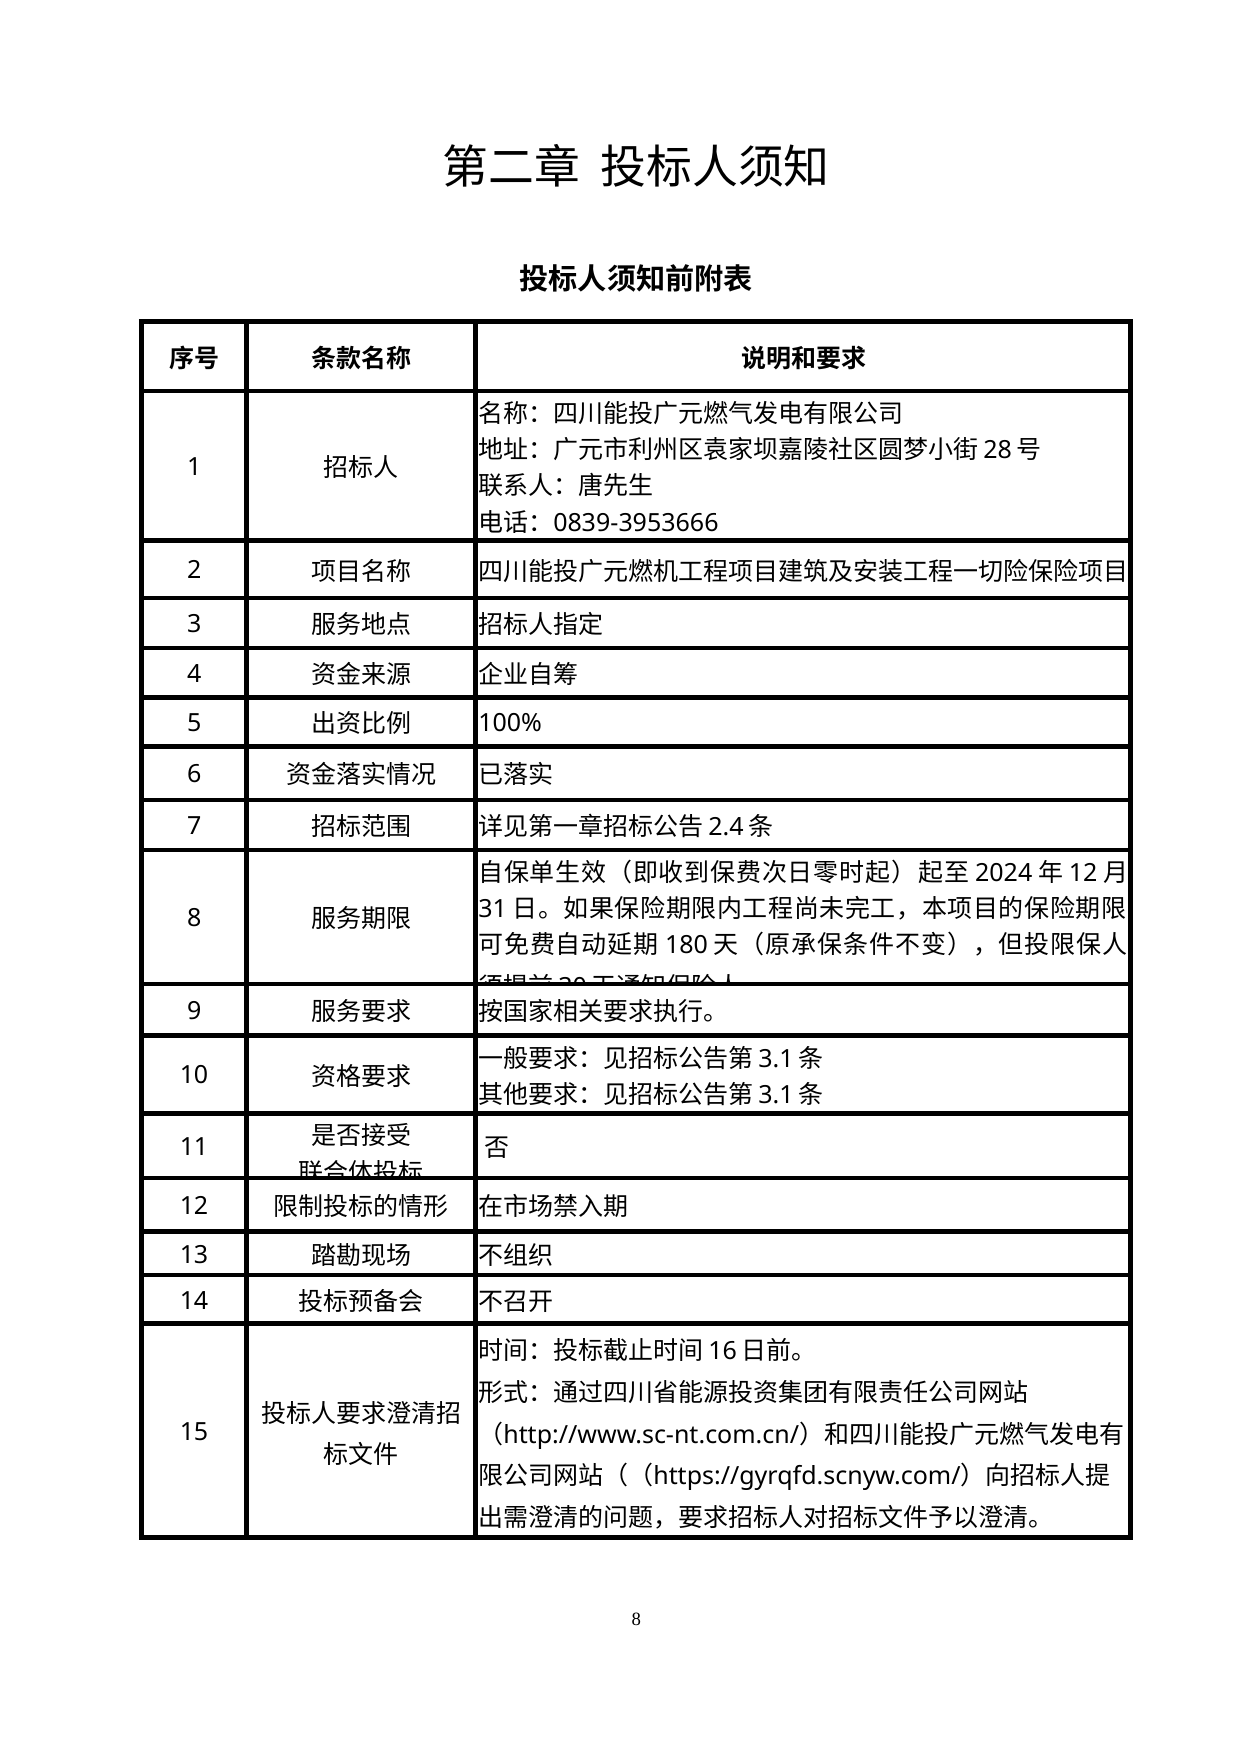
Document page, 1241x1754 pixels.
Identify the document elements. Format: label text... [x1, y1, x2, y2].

table_cell 5 [144, 700, 244, 744]
table_header 说明和要求 [478, 324, 1128, 388]
table_cell 踏勘现场 [249, 1234, 473, 1273]
table_cell 14 [144, 1277, 244, 1321]
table_cell 自保单生效（即收到保费次日零时起）起至2024年12月31日。如果保险期限内工程尚未完工，本项目的保险期限可免费自动延期180天（原承保条件不变），但投限保人须提前30天通知保险人。。 [478, 852, 1128, 982]
table_cell 3 [144, 600, 244, 646]
table_cell 1 [144, 393, 244, 538]
table_cell 一般要求：见招标公告第3.1条 其他要求：见招标公告第3.1条 [478, 1038, 1128, 1111]
table_cell 资金来源 [249, 650, 473, 695]
table_cell 8 [144, 852, 244, 982]
table_cell 投标人要求澄清招标文件 [249, 1326, 473, 1535]
table_cell 限制投标的情形 [249, 1180, 473, 1229]
table_cell 12 [144, 1180, 244, 1229]
table_cell 项目名称 [249, 543, 473, 596]
table_cell 10 [144, 1038, 244, 1111]
table_cell 11 [144, 1116, 244, 1176]
table_cell 招标范围 [249, 802, 473, 848]
table_cell 9 [144, 986, 244, 1033]
table_cell 4 [144, 650, 244, 695]
table_cell 2 [144, 543, 244, 596]
table_cell 招标人 [249, 393, 473, 538]
table_cell 是否接受 联合体投标 [249, 1116, 473, 1176]
table_cell 13 [144, 1234, 244, 1273]
table_cell 四川能投广元燃机工程项目建筑及安装工程一切险保险项目 [478, 543, 1128, 596]
table_cell 出资比例 [249, 700, 473, 744]
table_cell 时间：投标截止时间16日前。 形式：通过四川省能源投资集团有限责任公司网站（http://www.sc-nt.com.cn/）和四川能投广元燃气发电有限公司网站（（https://gyrqfd.scnyw.com/）向招标人提出需澄清的问题，要求招标人对招标文件予以澄清。 [478, 1326, 1128, 1535]
table_cell 资金落实情况 [249, 749, 473, 798]
table_cell 否 [478, 1116, 1128, 1176]
table_cell 6 [144, 749, 244, 798]
table_cell 不召开 [478, 1277, 1128, 1321]
text 投标人须知前附表 [150, 256, 1122, 298]
table_cell 按国家相关要求执行。 [478, 986, 1128, 1033]
table_cell 在市场禁入期 [478, 1180, 1128, 1229]
table_cell 服务期限 [249, 852, 473, 982]
subtitle 第二章 投标人须知 [150, 130, 1122, 196]
table_header 条款名称 [249, 324, 473, 388]
table_cell 招标人指定 [478, 600, 1128, 646]
table_cell 7 [144, 802, 244, 848]
table_cell 服务地点 [249, 600, 473, 646]
table_cell 已落实 [478, 749, 1128, 798]
table_cell 投标预备会 [249, 1277, 473, 1321]
table_cell 资格要求 [249, 1038, 473, 1111]
table_cell 不组织 [478, 1234, 1128, 1273]
table_cell 企业自筹 [478, 650, 1128, 695]
table_header 序号 [144, 324, 244, 388]
table_cell 详见第一章招标公告2.4条 [478, 802, 1128, 848]
table_cell 名称：四川能投广元燃气发电有限公司 地址：广元市利州区袁家坝嘉陵社区圆梦小街28号 联系人：唐先生 电话：0839-3953666 [478, 393, 1128, 538]
table_cell 100% [478, 700, 1128, 744]
table_cell 服务要求 [249, 986, 473, 1033]
table_cell 15 [144, 1326, 244, 1535]
